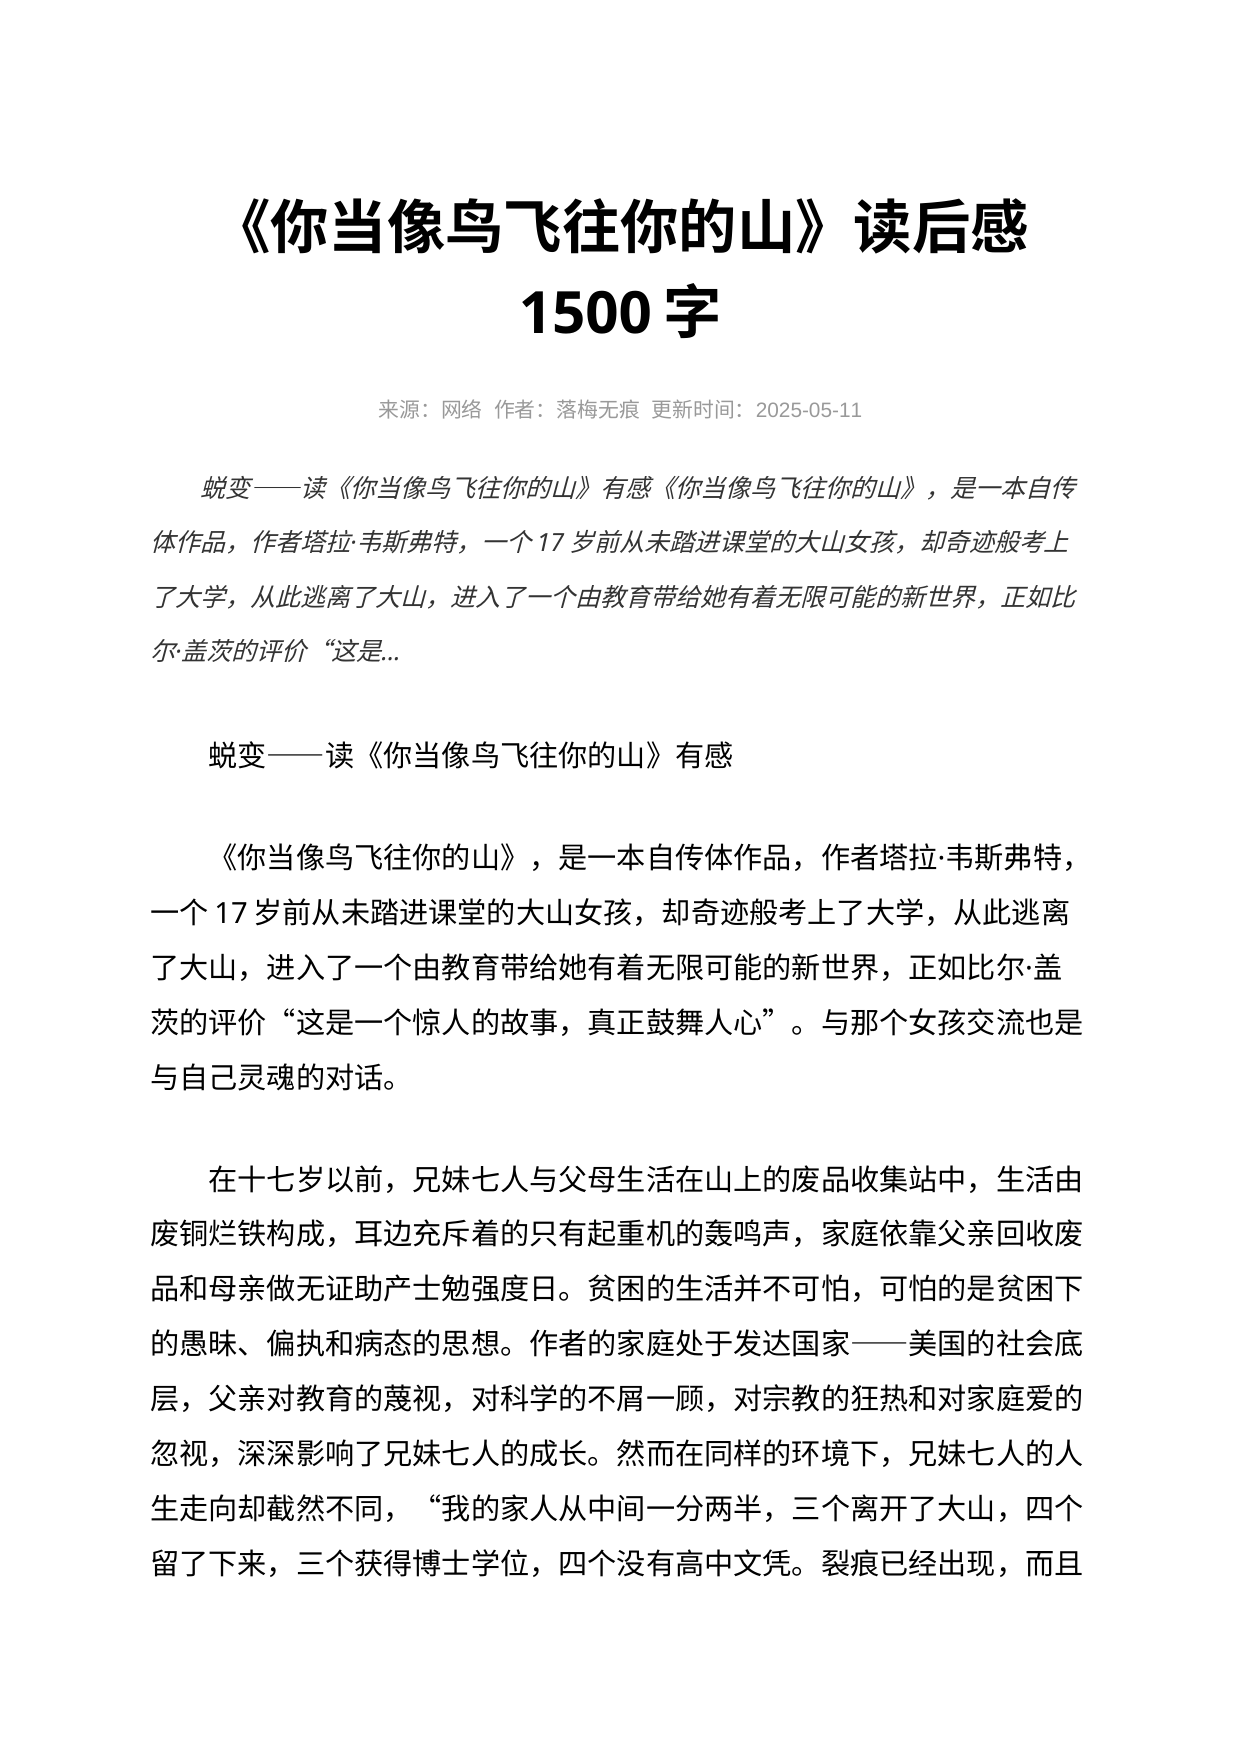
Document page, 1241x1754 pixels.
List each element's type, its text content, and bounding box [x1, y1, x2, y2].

text 来源：网络 作者：落梅无痕 更新时间：2025-05-11 [150, 397, 1090, 421]
text 《你当像鸟飞往你的山》，是一本自传体作品，作者塔拉·韦斯弗特，一个17岁前从未踏进课堂的大山女孩，却奇迹般考上了大学，从此逃离了大山，进入了一个由教育带给她有着无限可能的新世界，正如比尔·盖茨的评价“这是一个惊人的故事，真正鼓舞人心”。与那个女孩交流也是与自己灵魂的对话。 [150, 834, 1090, 1097]
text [150, 1156, 1090, 1583]
text 蜕变——读《你当像鸟飞往你的山》有感 [150, 733, 1090, 775]
text 蜕变——读《你当像鸟飞往你的山》有感《你当像鸟飞往你的山》，是一本自传体作品，作者塔拉·韦斯弗特，一个17岁前从未踏进课堂的大山女孩，却奇迹般考上了大学，从此逃离了大山，进入了一个由教育带给她有着无限可能的新世界，正如比尔·盖茨的评价“这是... [150, 468, 1090, 668]
subtitle 《你当像鸟飞往你的山》读后感1500字 [150, 181, 1090, 351]
